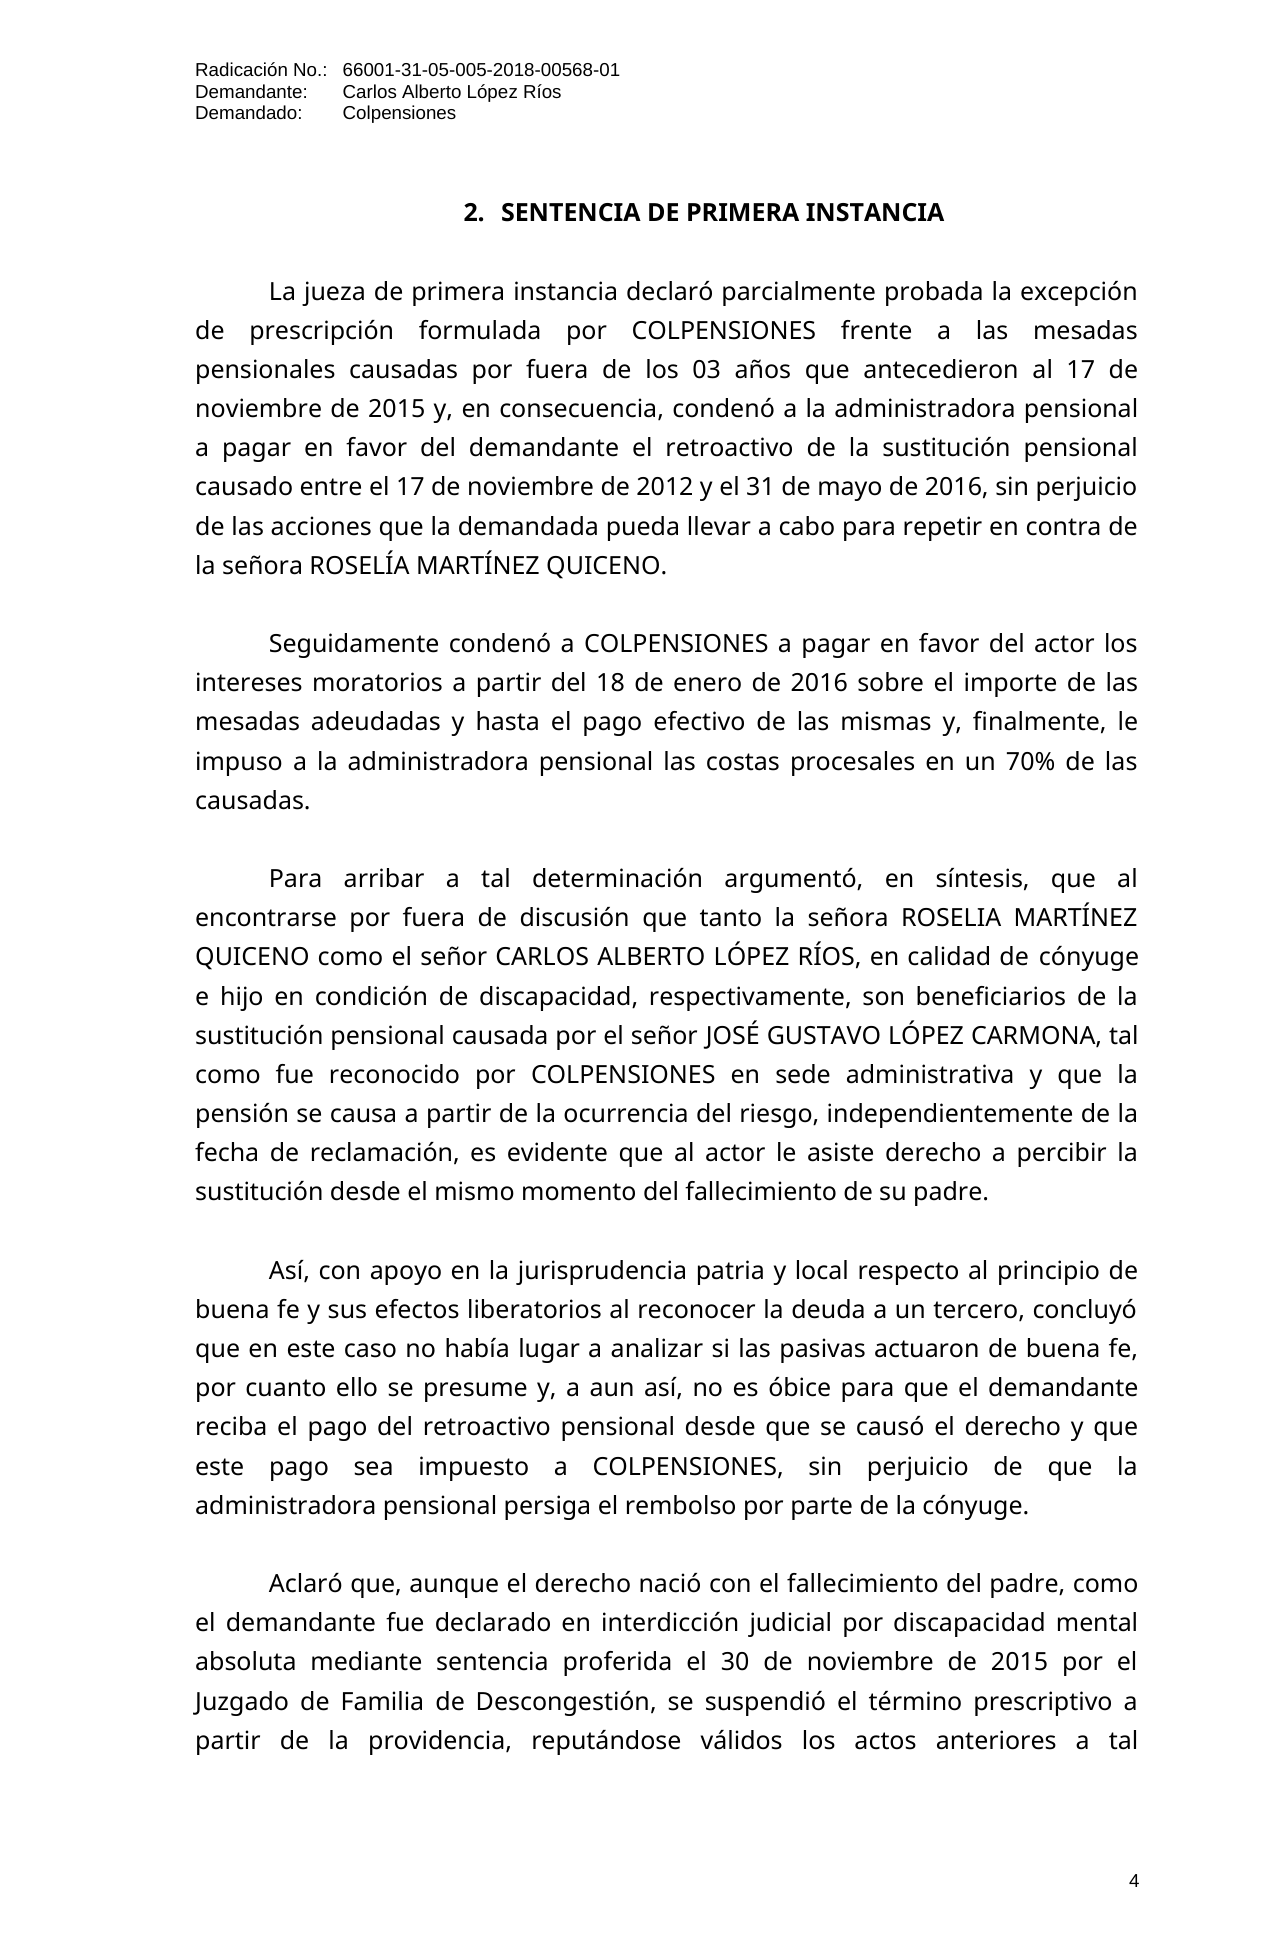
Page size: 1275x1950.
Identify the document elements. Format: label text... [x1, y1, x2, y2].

text Seguidamente condenó a COLPENSIONES a pagar en favor del actor los intereses moratorios a partir del 18 de enero de 2016 sobre el importe de las mesadas adeudadas y hasta el pago efectivo de las mismas y, finalmente, le impuso a la administradora pensional las costas procesales en un 70% de las causadas. [195, 626, 1139, 816]
text Así, con apoyo en la jurisprudencia patria y local respecto al principio de buena fe y sus efectos liberatorios al reconocer la deuda a un tercero, concluyó que en este caso no había lugar a analizar si las pasivas actuaron de buena fe, por cuanto ello se presume y, a aun así, no es óbice para que el demandante reciba el pago del retroactivo pensional desde que se causó el derecho y que este pago sea impuesto a COLPENSIONES, sin perjuicio de que la administradora pensional persiga el rembolso por parte de la cónyuge. [195, 1252, 1139, 1521]
list SENTENCIA DE PRIMERA INSTANCIA [269, 195, 1139, 229]
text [195, 1566, 1139, 1756]
text La jueza de primera instancia declaró parcialmente probada la excepción de prescripción formulada por COLPENSIONES frente a las mesadas pensionales causadas por fuera de los 03 años que antecedieron al 17 de noviembre de 2015 y, en consecuencia, condenó a la administradora pensional a pagar en favor del demandante el retroactivo de la sustitución pensional causado entre el 17 de noviembre de 2012 y el 31 de mayo de 2016, sin perjuicio de las acciones que la demandada pueda llevar a cabo para repetir en contra de la señora ROSELÍA MARTÍNEZ QUICENO. [195, 273, 1139, 581]
text Para arribar a tal determinación argumentó, en síntesis, que al encontrarse por fuera de discusión que tanto la señora ROSELIA MARTÍNEZ QUICENO como el señor CARLOS ALBERTO LÓPEZ RÍOS, en calidad de cónyuge e hijo en condición de discapacidad, respectivamente, son beneficiarios de la sustitución pensional causada por el señor JOSÉ GUSTAVO LÓPEZ CARMONA, tal como fue reconocido por COLPENSIONES en sede administrativa y que la pensión se causa a partir de la ocurrencia del riesgo, independientemente de la fecha de reclamación, es evidente que al actor le asiste derecho a percibir la sustitución desde el mismo momento del fallecimiento de su padre. [195, 861, 1139, 1208]
